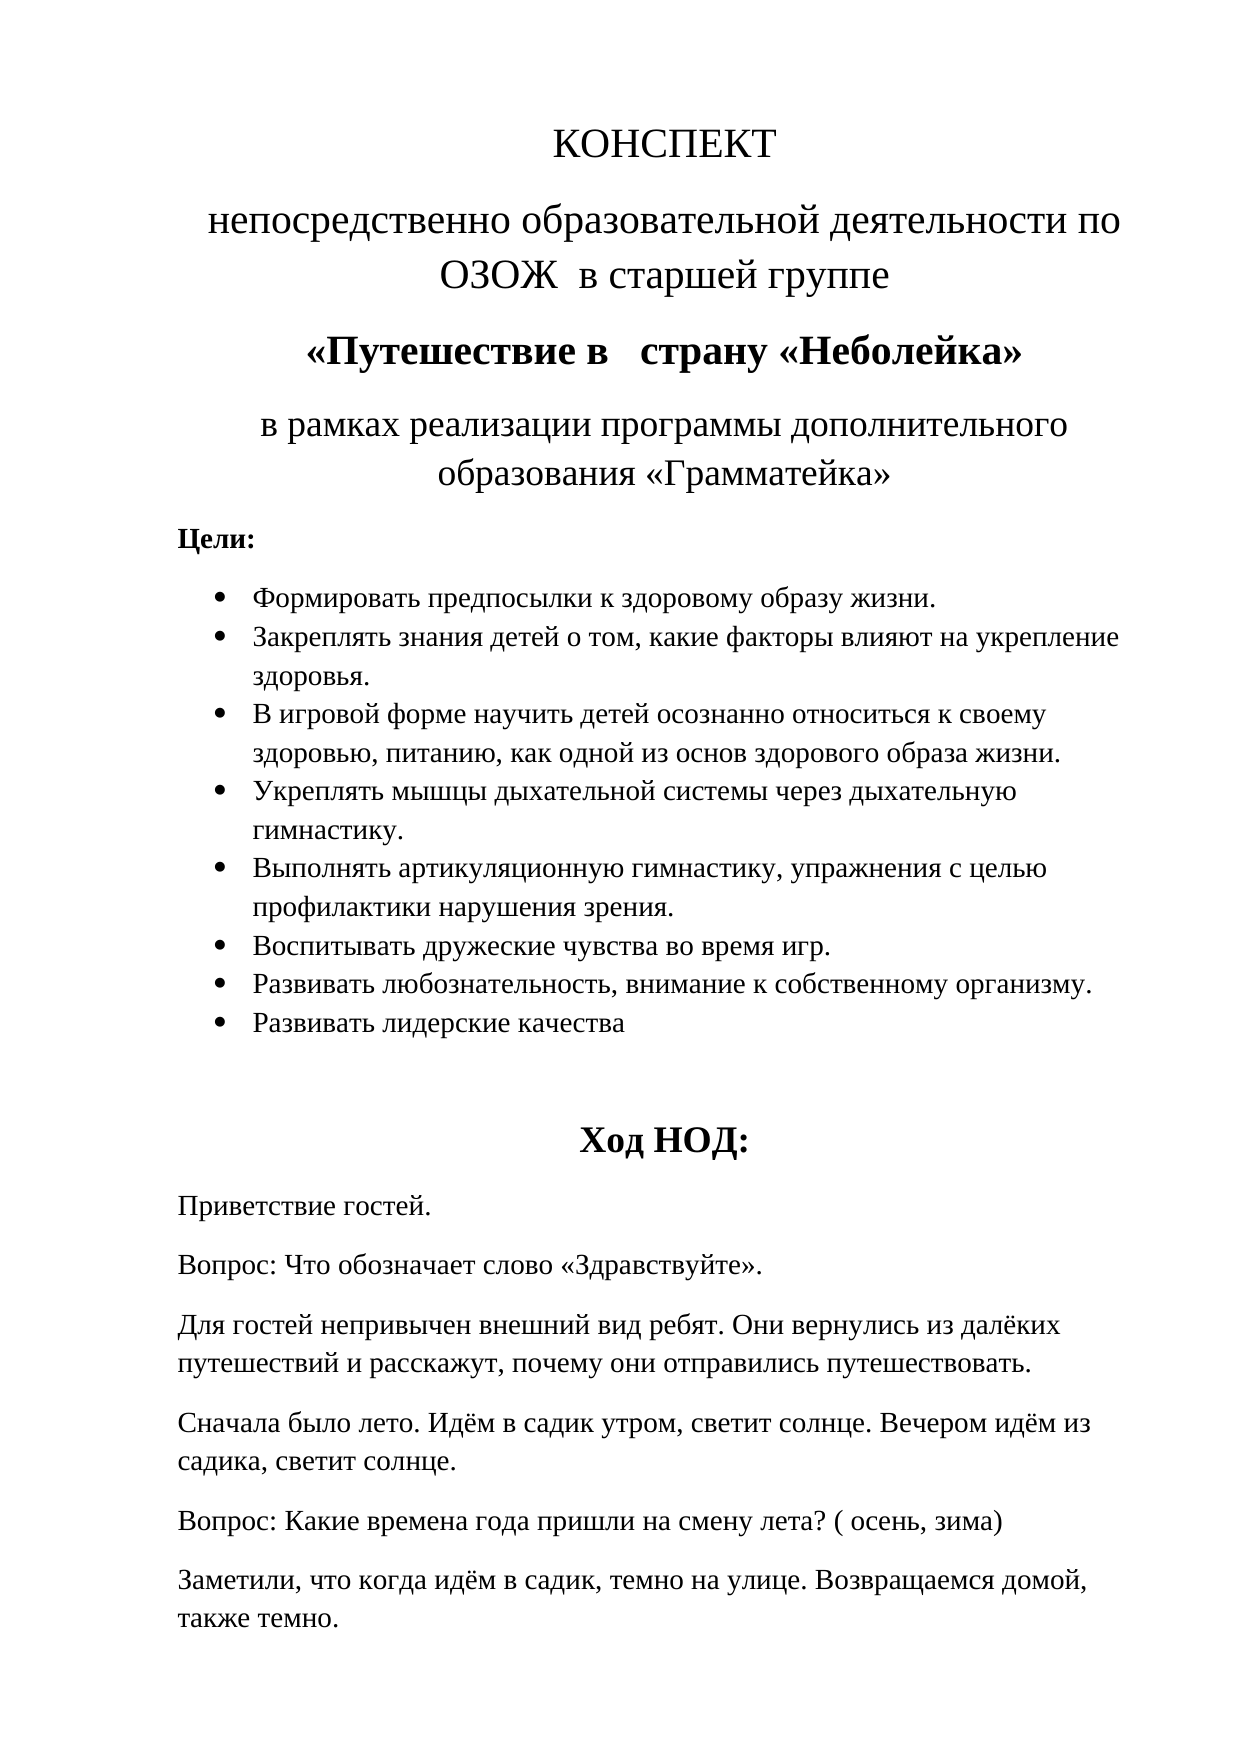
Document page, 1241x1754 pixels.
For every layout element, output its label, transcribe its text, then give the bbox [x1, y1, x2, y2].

text «Путешествие в страну «Неболейка» [177, 325, 1152, 373]
list Укреплять мышцы дыхательной системы через дыхательную гимнастику. [215, 773, 1152, 846]
text Для гостей непривычен внешний вид ребят. Они вернулись из далёких путешествий и расскажут, почему они отправились путешествовать. [177, 1307, 1152, 1379]
list Развивать любознательность, внимание к собственному организму. [215, 966, 1152, 1000]
text КОНСПЕКТ [177, 118, 1152, 166]
text Сначала было лето. Идём в садик утром, светит солнце. Вечером идём из садика, светит солнце. [177, 1405, 1152, 1477]
text Приветствие гостей. [177, 1188, 1152, 1222]
text Вопрос: Что обозначает слово «Здравствуйте». [177, 1247, 1152, 1281]
text в рамках реализации программы дополнительного образования «Грамматейка» [177, 401, 1152, 494]
text Вопрос: Какие времена года пришли на смену лета? ( осень, зима) [177, 1503, 1152, 1536]
list Формировать предпосылки к здоровому образу жизни. [215, 580, 1152, 614]
text непосредственно образовательной деятельности по ОЗОЖ в старшей группе [177, 194, 1152, 297]
list Выполнять артикуляционную гимнастику, упражнения с целью профилактики нарушения зрения. [215, 851, 1152, 923]
text Цели: [177, 521, 1152, 554]
list В игровой форме научить детей осознанно относиться к своему здоровью, питанию, как одной из основ здорового образа жизни. [215, 696, 1152, 768]
list Развивать лидерские качества [215, 1005, 1152, 1039]
text Ход НОД: [177, 1118, 1152, 1161]
list Закреплять знания детей о том, какие факторы влияют на укрепление здоровья. [215, 619, 1152, 691]
list Воспитывать дружеские чувства во время игр. [215, 928, 1152, 961]
text Заметили, что когда идём в садик, темно на улице. Возвращаемся домой, также темно. [177, 1562, 1152, 1634]
